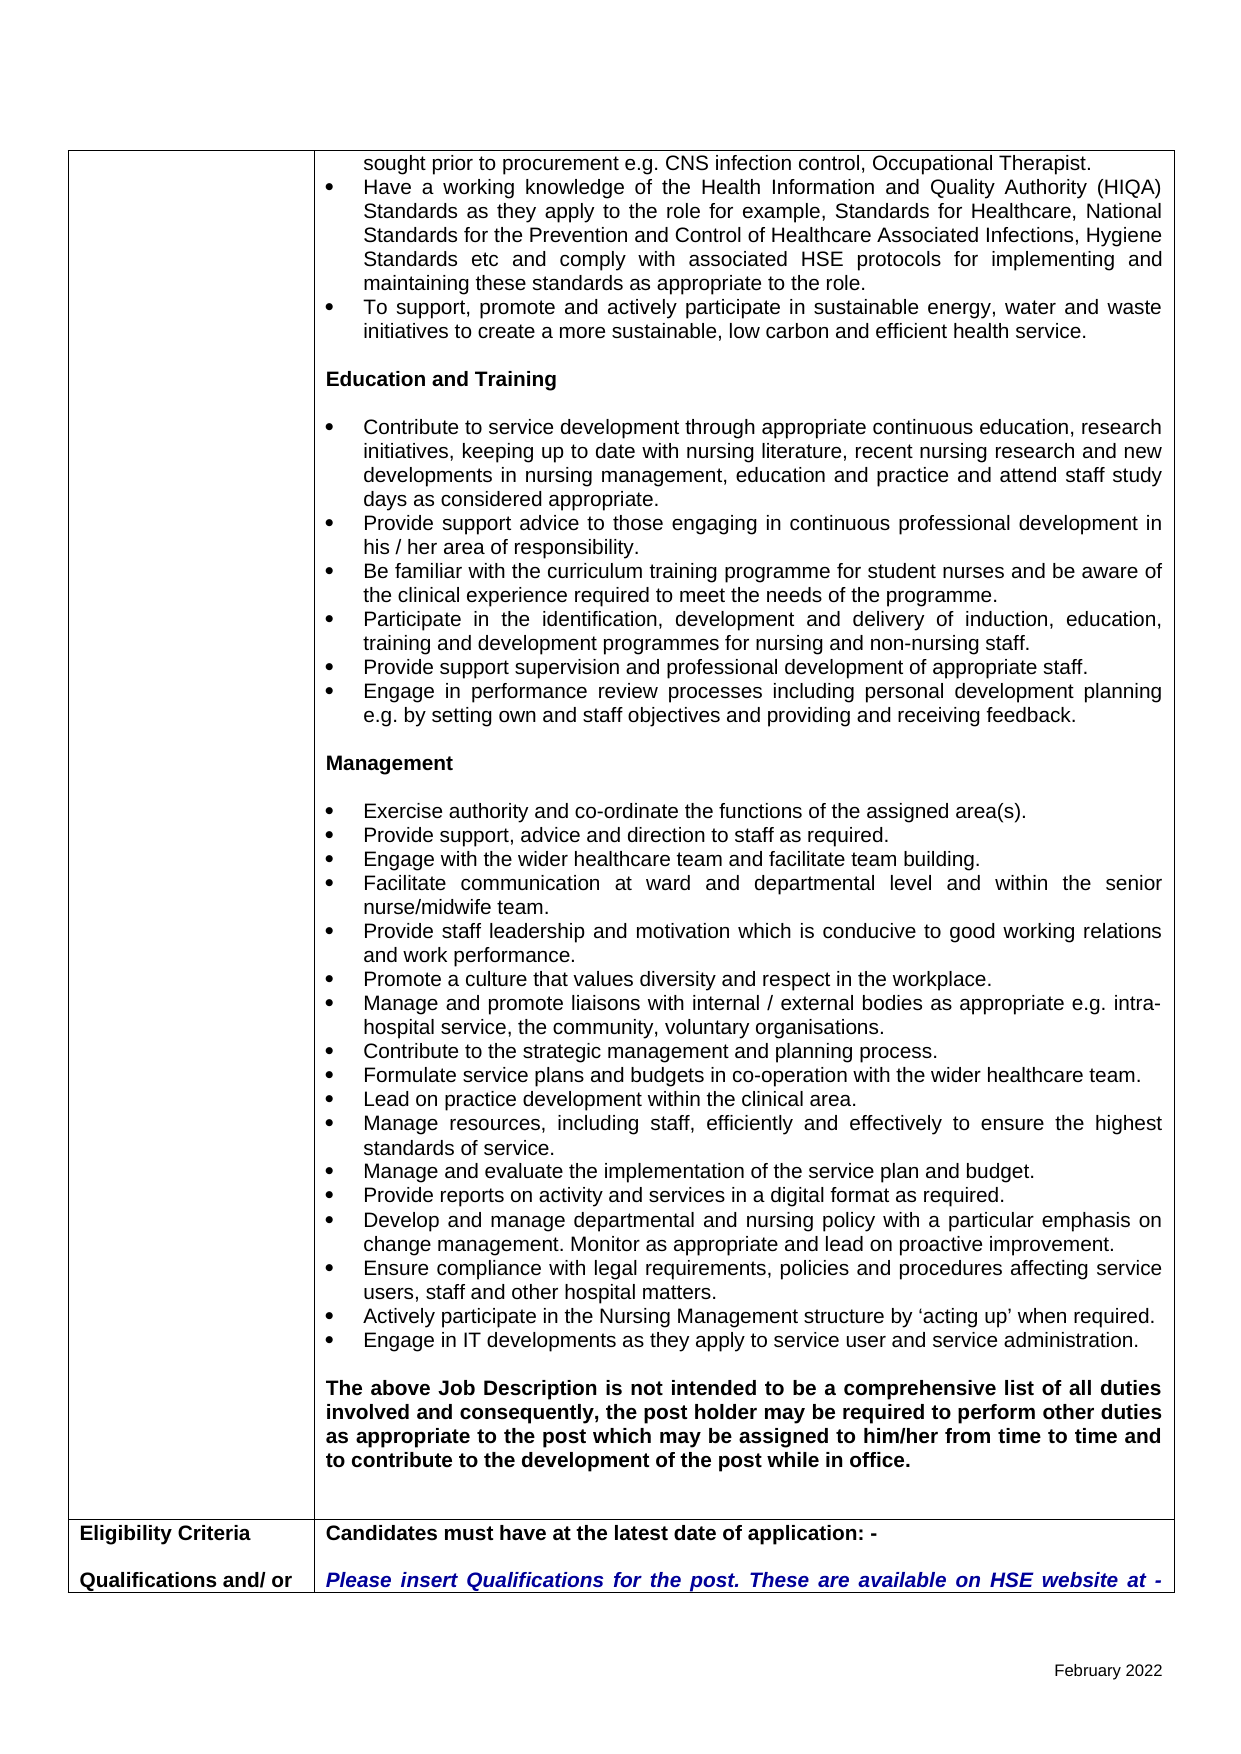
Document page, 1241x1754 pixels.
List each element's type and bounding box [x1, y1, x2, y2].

table_cell [315, 1520, 1174, 1592]
table_cell [315, 151, 1174, 1519]
table_cell [69, 151, 314, 1519]
table_cell [69, 1520, 314, 1592]
